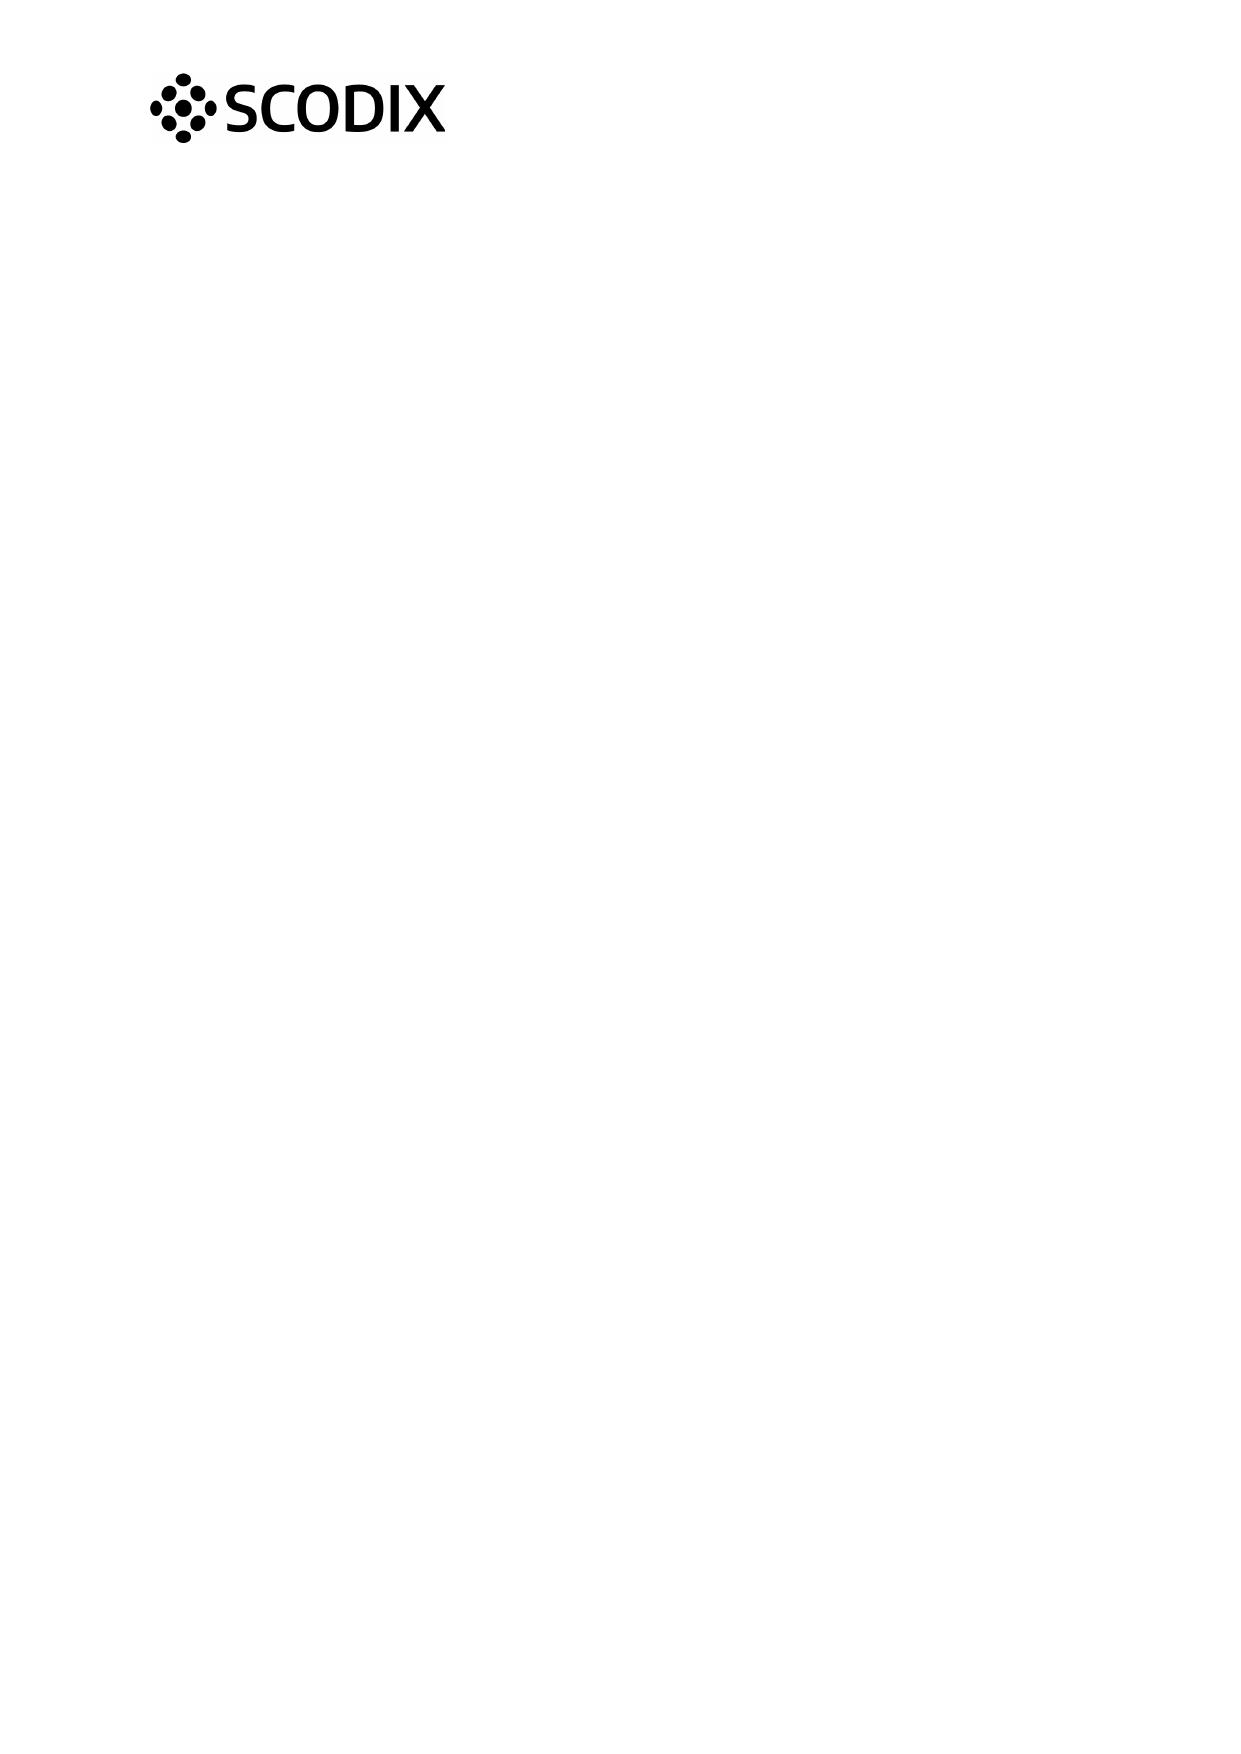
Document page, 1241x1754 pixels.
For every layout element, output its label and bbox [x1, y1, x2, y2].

picture [150, 73, 445, 143]
